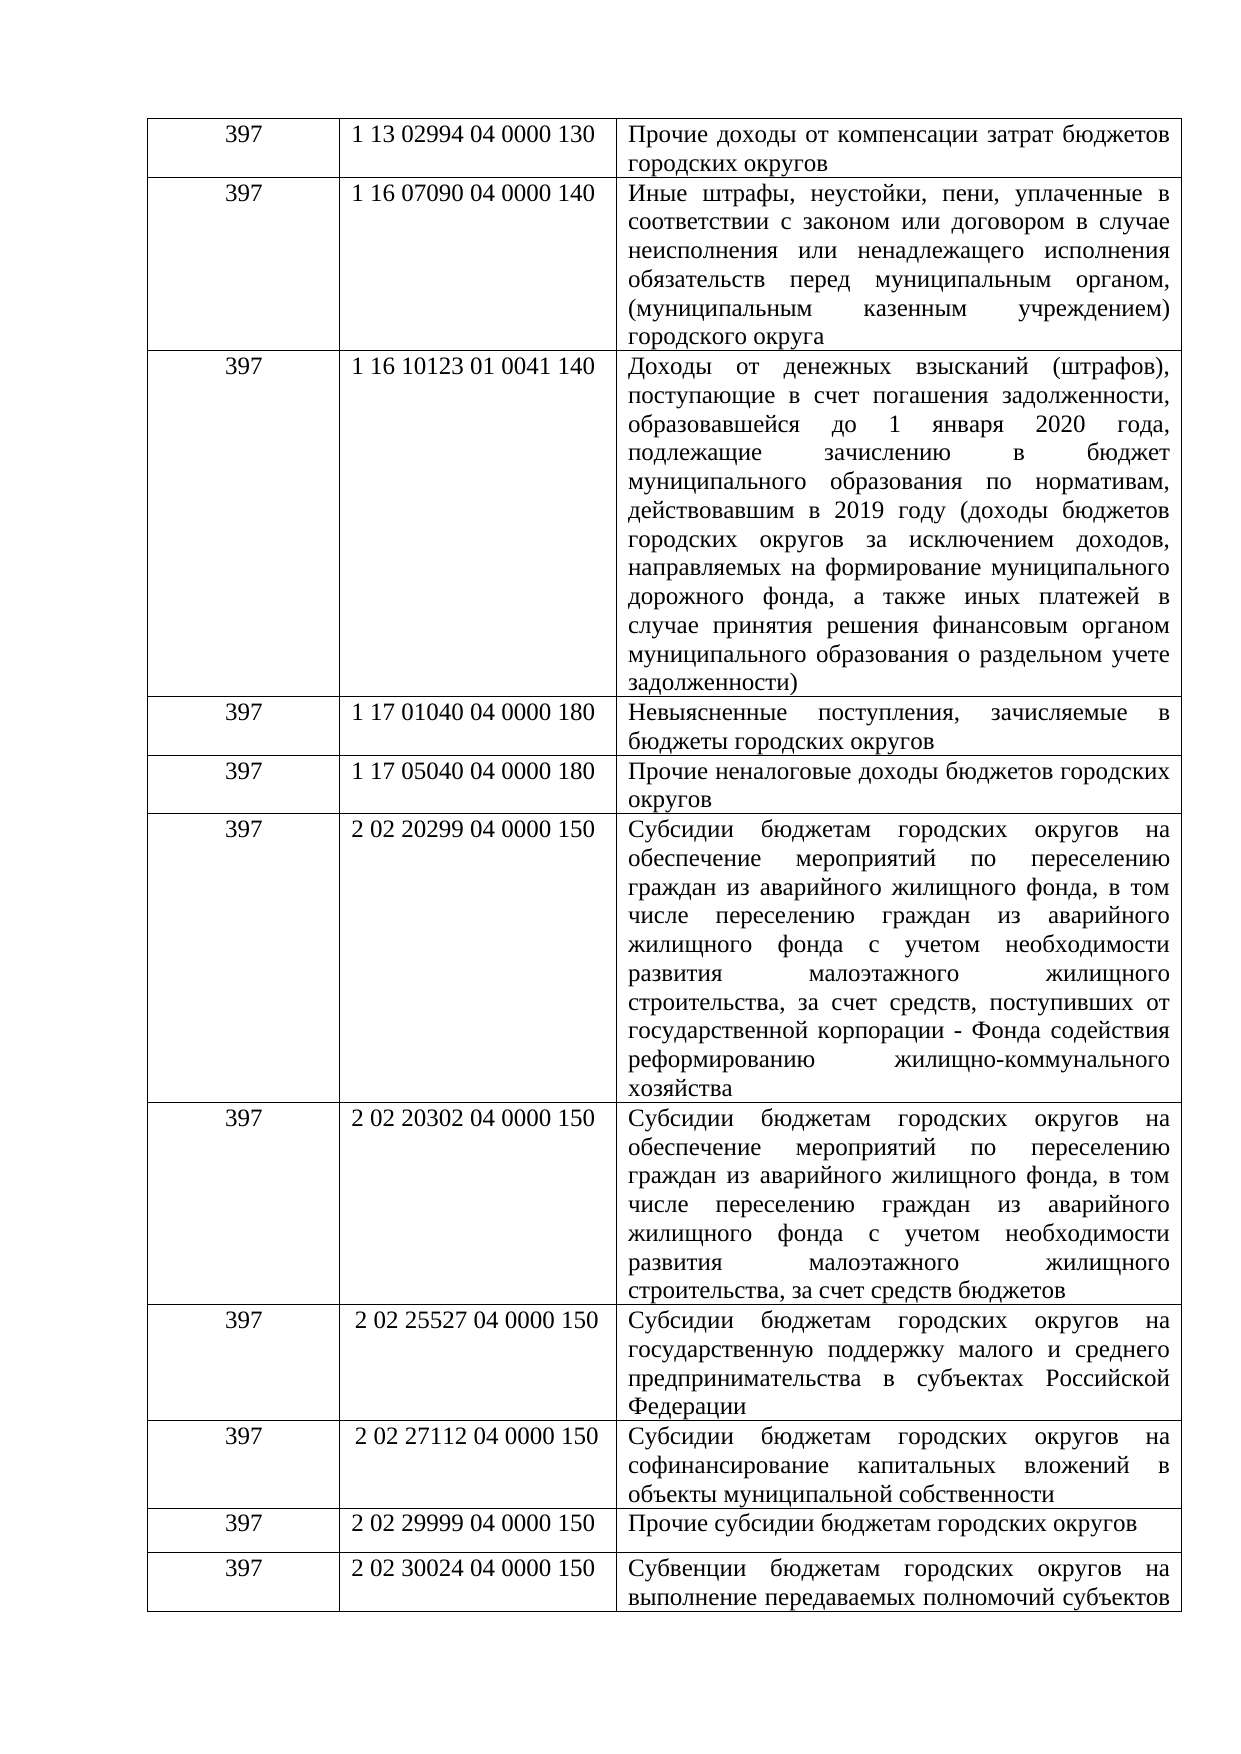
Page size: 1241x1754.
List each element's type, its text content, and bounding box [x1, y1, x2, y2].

table_cell 2 02 20299 04 0000 150 [340, 814, 616, 1102]
table_cell 397 [148, 1509, 339, 1552]
table_cell 397 [148, 351, 339, 696]
table_cell 397 [148, 178, 339, 350]
table_cell 397 [148, 1421, 339, 1507]
table_cell 397 [148, 1553, 339, 1611]
table_cell 2 02 25527 04 0000 150 [340, 1305, 616, 1420]
table_cell 397 [148, 1305, 339, 1420]
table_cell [617, 1553, 1181, 1611]
table_cell 397 [148, 119, 339, 177]
table_cell 397 [148, 1103, 339, 1304]
table_cell Субсидии бюджетам городских округов на обеспечение мероприятий по переселению граждан из аварийного жилищного фонда, в том числе переселению граждан из аварийного жилищного фонда с учетом необходимости развития малоэтажного жилищного строительства, за счет средств бюджетов [617, 1103, 1181, 1304]
table_cell 2 02 20302 04 0000 150 [340, 1103, 616, 1304]
table_cell 1 16 07090 04 0000 140 [340, 178, 616, 350]
table_cell 1 17 05040 04 0000 180 [340, 756, 616, 813]
table_cell 1 13 02994 04 0000 130 [340, 119, 616, 177]
table_cell Прочие доходы от компенсации затрат бюджетов городских округов [617, 119, 1181, 177]
table_cell Иные штрафы, неустойки, пени, уплаченные в соответствии с законом или договором в случае неисполнения или ненадлежащего исполнения обязательств перед муниципальным органом, (муниципальным казенным учреждением) городского округа [617, 178, 1181, 350]
table_cell 2 02 27112 04 0000 150 [340, 1421, 616, 1507]
table_cell 397 [148, 697, 339, 755]
table_cell Прочие неналоговые доходы бюджетов городских округов [617, 756, 1181, 813]
table_cell 1 17 01040 04 0000 180 [340, 697, 616, 755]
table_cell Прочие субсидии бюджетам городских округов [617, 1509, 1181, 1552]
table_cell 397 [148, 814, 339, 1102]
table_cell 2 02 29999 04 0000 150 [340, 1509, 616, 1552]
table_cell 397 [148, 756, 339, 813]
table_cell Доходы от денежных взысканий (штрафов), поступающие в счет погашения задолженности, образовавшейся до 1 января 2020 года, подлежащие зачислению в бюджет муниципального образования по нормативам, действовавшим в 2019 году (доходы бюджетов городских округов за исключением доходов, направляемых на формирование муниципального дорожного фонда, а также иных платежей в случае принятия решения финансовым органом муниципального образования о раздельном учете задолженности) [617, 351, 1181, 696]
table_cell Субсидии бюджетам городских округов на софинансирование капитальных вложений в объекты муниципальной собственности [617, 1421, 1181, 1507]
table_cell Субсидии бюджетам городских округов на государственную поддержку малого и среднего предпринимательства в субъектах Российской Федерации [617, 1305, 1181, 1420]
table_cell Субсидии бюджетам городских округов на обеспечение мероприятий по переселению граждан из аварийного жилищного фонда, в том числе переселению граждан из аварийного жилищного фонда с учетом необходимости развития малоэтажного жилищного строительства, за счет средств, поступивших от государственной корпорации - Фонда содействия реформированию жилищно-коммунального хозяйства [617, 814, 1181, 1102]
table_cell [340, 1553, 616, 1611]
table_cell 1 16 10123 01 0041 140 [340, 351, 616, 696]
table_cell Невыясненные поступления, зачисляемые в бюджеты городских округов [617, 697, 1181, 755]
